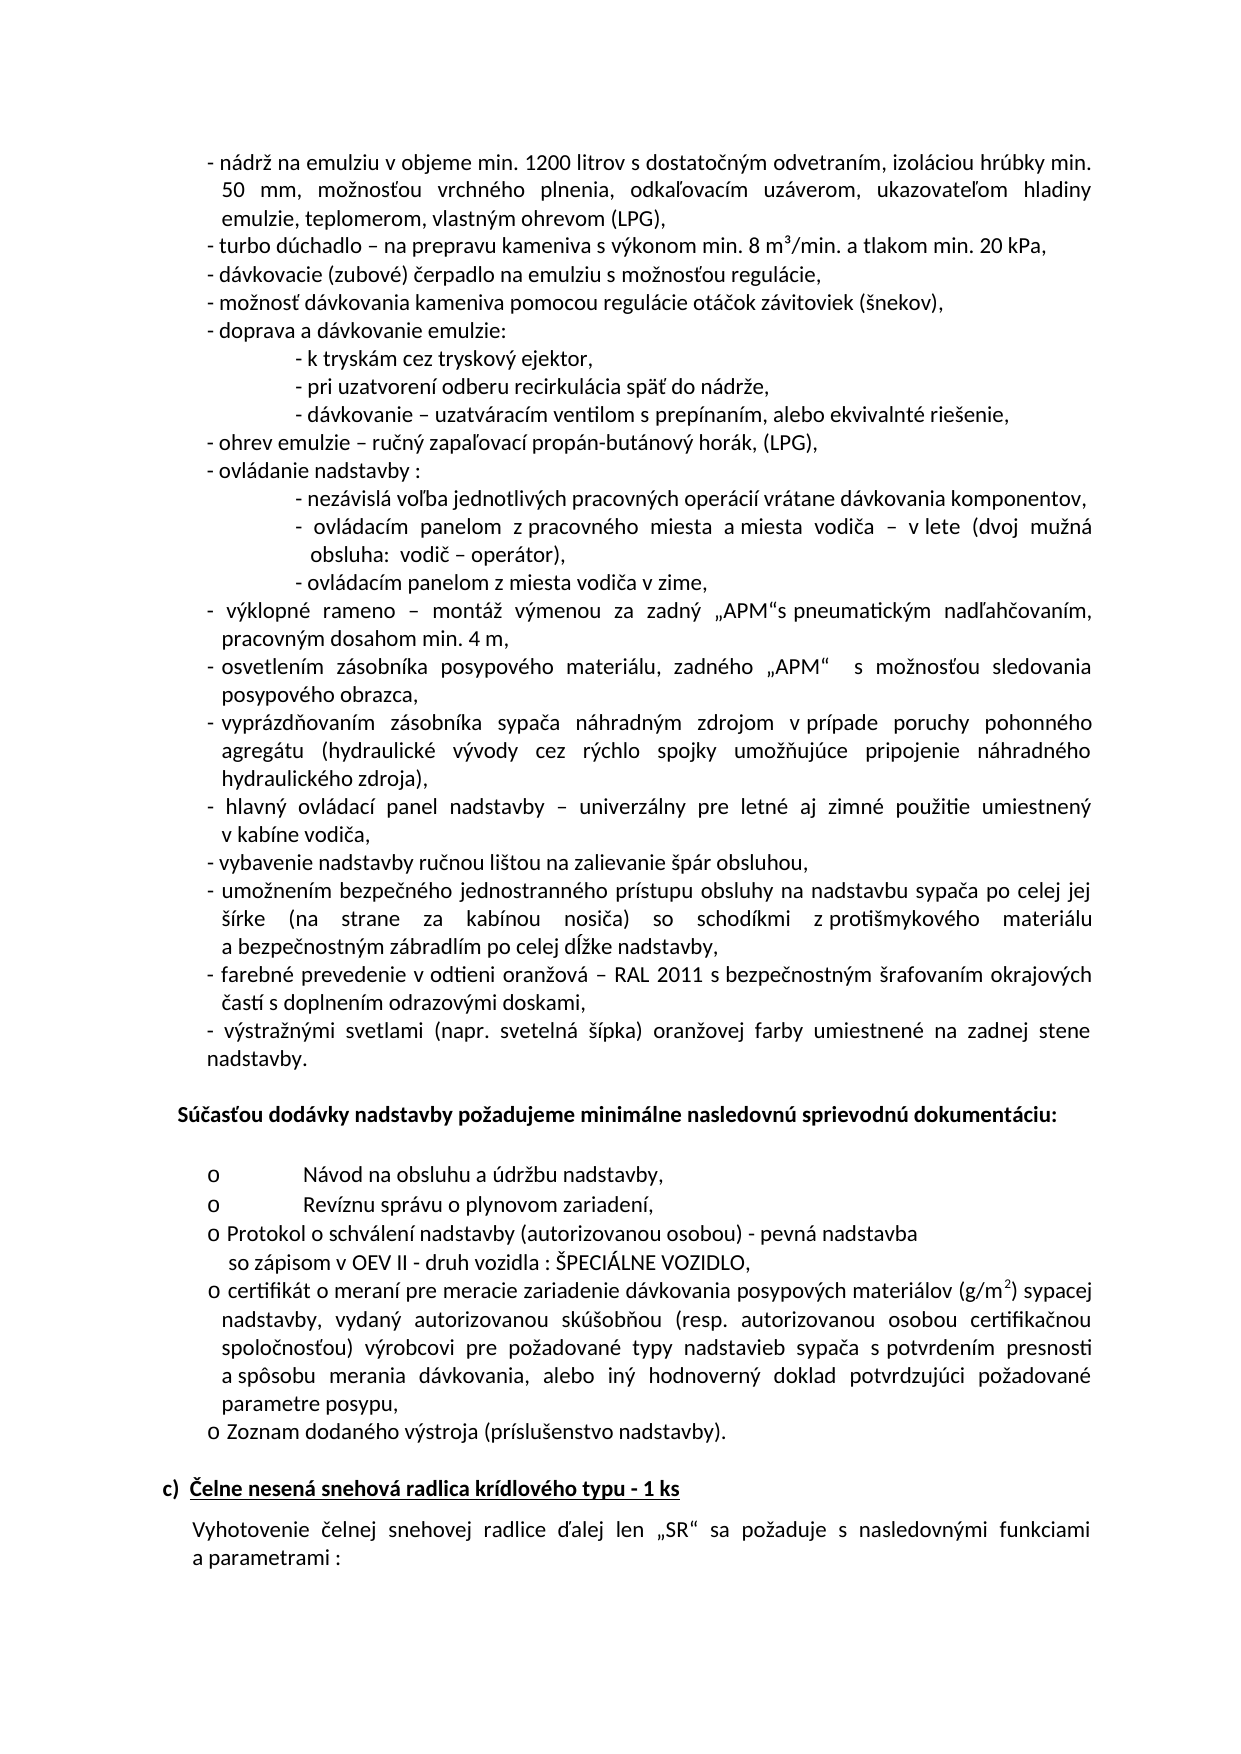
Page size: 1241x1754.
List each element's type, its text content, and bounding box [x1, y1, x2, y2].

text - ovládacím panelom z miesta vodiča v zime, [192, 568, 1093, 596]
text - hlavný ovládací panel nadstavby – univerzálny pre letné aj zimné použitie umiestnený v kabíne vodiča, [207, 792, 1093, 848]
text so zápisom v OEV II - druh vozidla : ŠPECIÁLNE VOZIDLO, [192, 1248, 1093, 1276]
text - farebné prevedenie v odtieni oranžová – RAL 2011 s bezpečnostným šrafovaním okrajových častí s doplnením odrazovými doskami, [207, 960, 1093, 1016]
list Protokol o schválení nadstavby (autorizovanou osobou) - pevná nadstavba [207, 1219, 1093, 1248]
text - nezávislá voľba jednotlivých pracovných operácií vrátane dávkovania komponentov, [192, 484, 1093, 512]
text - pri uzatvorení odberu recirkulácia späť do nádrže, [280, 372, 1093, 400]
text - dávkovanie – uzatváracím ventilom s prepínaním, alebo ekvivalnté riešenie, [280, 400, 1093, 428]
text - ovládanie nadstavby : [207, 456, 1093, 484]
text - výstražnými svetlami (napr. svetelná šípka) oranžovej farby umiestnené na zadnej stene nadstavby. [207, 1016, 1093, 1072]
text - umožnením bezpečného jednostranného prístupu obsluhy na nadstavbu sypača po celej jej šírke (na strane za kabínou nosiča) so schodíkmi z protišmykového materiálu a bezpečnostným zábradlím po celej dĺžke nadstavby, [207, 876, 1093, 960]
text - k tryskám cez tryskový ejektor, [280, 344, 1093, 372]
list Zoznam dodaného výstroja (príslušenstvo nadstavby). [177, 1417, 1093, 1446]
text - dávkovacie (zubové) čerpadlo na emulziu s možnosťou regulácie, [207, 260, 1093, 288]
text - možnosť dávkovania kameniva pomocou regulácie otáčok závitoviek (šnekov), [207, 288, 1093, 316]
text - doprava a dávkovanie emulzie: [207, 316, 1093, 344]
text - ovládacím panelom z pracovného miesta a miesta vodiča – v lete (dvoj mužná obsluha: vodič – operátor), [295, 512, 1093, 568]
text Vyhotovenie čelnej snehovej radlice ďalej len „SR“ sa požaduje s nasledovnými funkciami a parametrami : [192, 1515, 1093, 1571]
text - výklopné rameno – montáž výmenou za zadný „APM“s pneumatickým nadľahčovaním, pracovným dosahom min. 4 m, [207, 596, 1093, 652]
list Revíznu správu o plynovom zariadení, [207, 1190, 1093, 1219]
text - turbo dúchadlo – na prepravu kameniva s výkonom min. 8 m³/min. a tlakom min. 20 kPa, [207, 232, 1093, 260]
list Návod na obsluhu a údržbu nadstavby, [207, 1161, 1093, 1190]
text Súčasťou dodávky nadstavby požadujeme minimálne nasledovnú sprievodnú dokumentáciu: [148, 1100, 1093, 1128]
text c) Čelne nesená snehová radlica krídlového typu - 1 ks [162, 1474, 1093, 1502]
text - vyprázdňovaním zásobníka sypača náhradným zdrojom v prípade poruchy pohonného agregátu (hydraulické vývody cez rýchlo spojky umožňujúce pripojenie náhradného hydraulického zdroja), [207, 708, 1093, 792]
text - vybavenie nadstavby ručnou lištou na zalievanie špár obsluhou, [207, 848, 1093, 876]
text - nádrž na emulziu v objeme min. 1200 litrov s dostatočným odvetraním, izoláciou hrúbky min. 50 mm, možnosťou vrchného plnenia, odkaľovacím uzáverom, ukazovateľom hladiny emulzie, teplomerom, vlastným ohrevom (LPG), [207, 148, 1093, 232]
text - osvetlením zásobníka posypového materiálu, zadného „APM“ s možnosťou sledovania posypového obrazca, [207, 652, 1093, 708]
text - ohrev emulzie – ručný zapaľovací propán-butánový horák, (LPG), [207, 428, 1093, 456]
list certifikát o meraní pre meracie zariadenie dávkovania posypových materiálov (g/m2) sypacej nadstavby, vydaný autorizovanou skúšobňou (resp. autorizovanou osobou certifikačnou spoločnosťou) výrobcovi pre požadované typy nadstavieb sypača s potvrdením presnosti a spôsobu merania dávkovania, alebo iný hodnoverný doklad potvrdzujúci požadované parametre posypu, [207, 1276, 1093, 1417]
